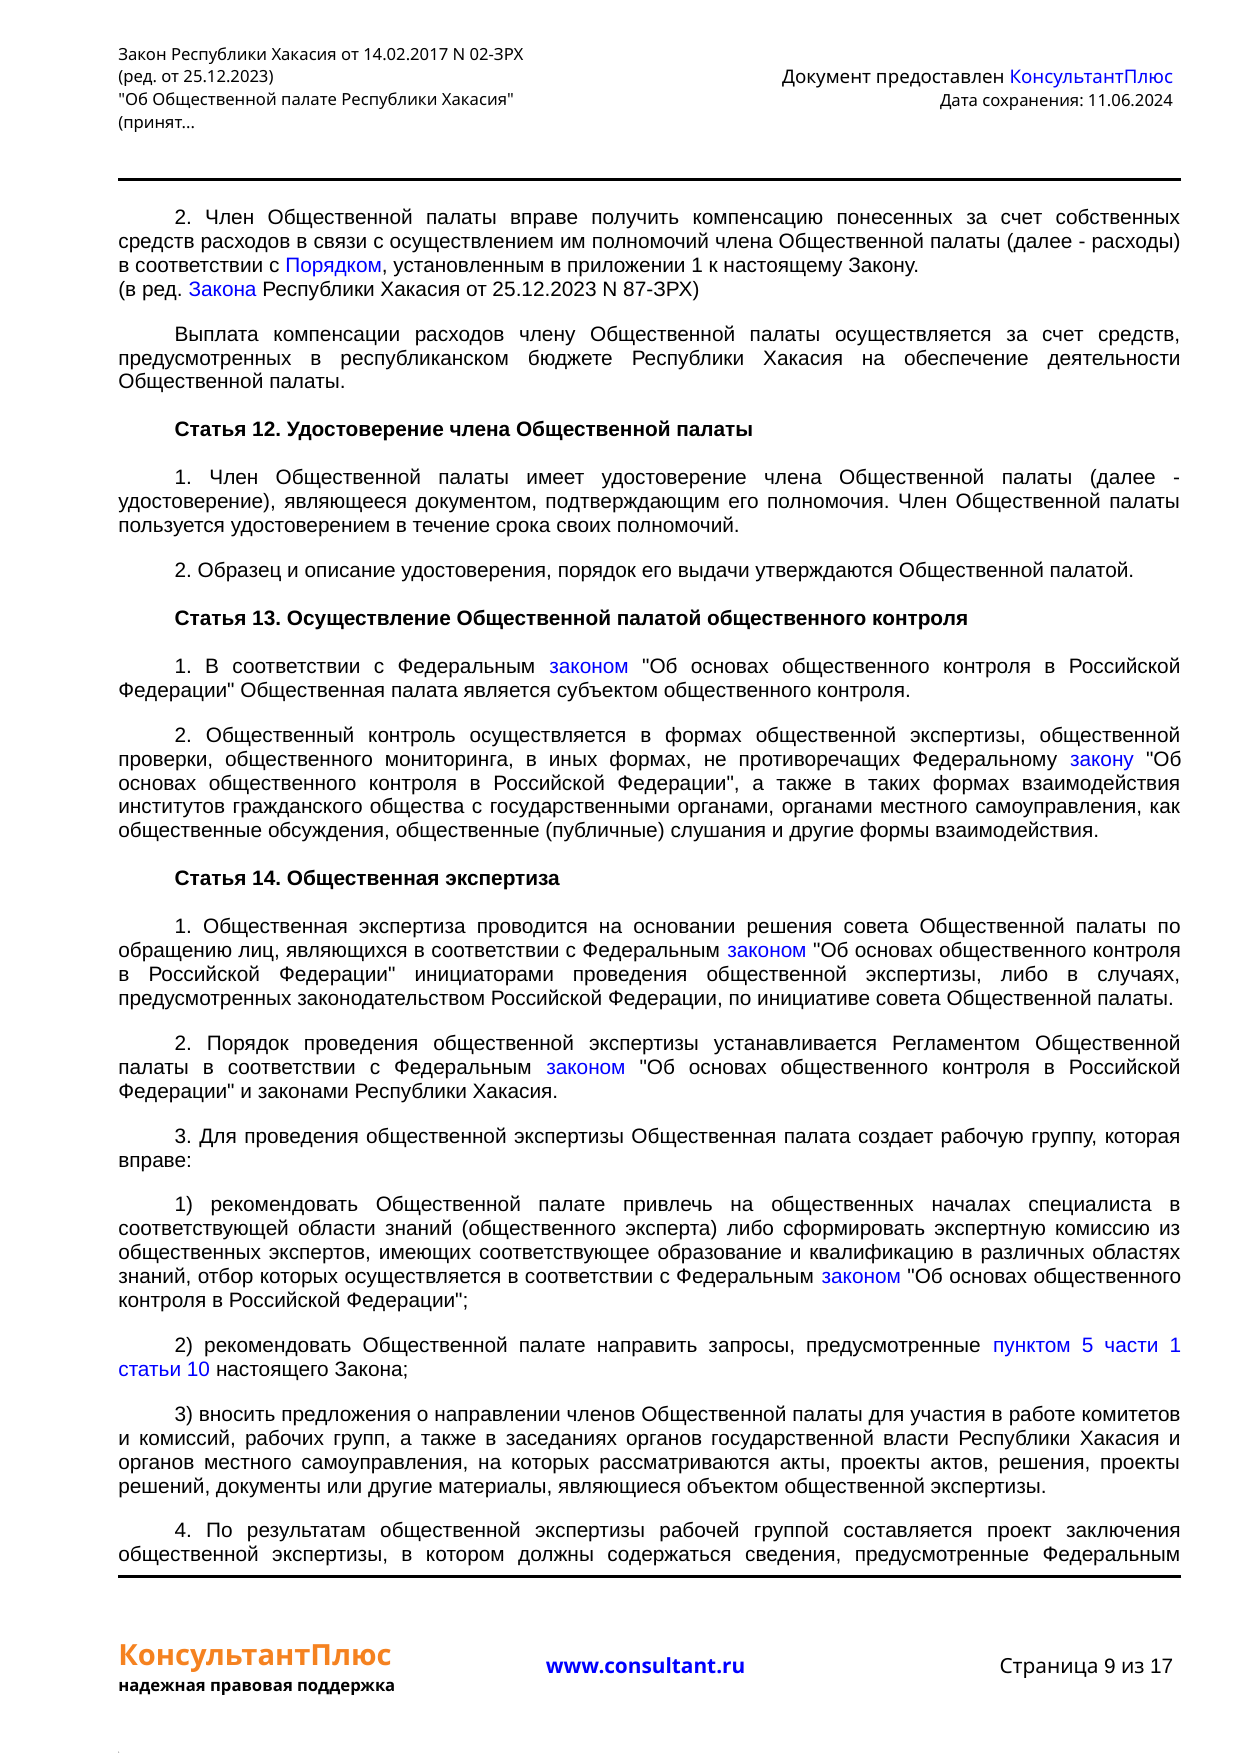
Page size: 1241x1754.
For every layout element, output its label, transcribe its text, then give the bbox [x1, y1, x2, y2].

title Статья 12. Удостоверение члена Общественной палаты [118, 417, 1181, 441]
text 3) вносить предложения о направлении членов Общественной палаты для участия в работе комитетов и комиссий, рабочих групп, а также в заседаниях органов государственной власти Республики Хакасия и органов местного самоуправления, на которых рассматриваются акты, проекты актов, решения, проекты решений, документы или другие материалы, являющиеся объектом общественной экспертизы. [118, 1402, 1181, 1497]
text 2. Член Общественной палаты вправе получить компенсацию понесенных за счет собственных средств расходов в связи с осуществлением им полномочий члена Общественной палаты (далее - расходы) в соответствии с Порядком, установленным в приложении 1 к настоящему Закону. [118, 205, 1181, 277]
text 1. Общественная экспертиза проводится на основании решения совета Общественной палаты по обращению лиц, являющихся в соответствии с Федеральным законом "Об основах общественного контроля в Российской Федерации" инициаторами проведения общественной экспертизы, либо в случаях, предусмотренных законодательством Российской Федерации, по инициативе совета Общественной палаты. [118, 914, 1181, 1010]
text (в ред. Закона Республики Хакасия от 25.12.2023 N 87-ЗРХ) [118, 277, 1181, 301]
title Статья 14. Общественная экспертиза [118, 866, 1181, 890]
text Выплата компенсации расходов члену Общественной палаты осуществляется за счет средств, предусмотренных в республиканском бюджете Республики Хакасия на обеспечение деятельности Общественной палаты. [118, 321, 1181, 393]
text 1) рекомендовать Общественной палате привлечь на общественных началах специалиста в соответствующей области знаний (общественного эксперта) либо сформировать экспертную комиссию из общественных экспертов, имеющих соответствующее образование и квалификацию в различных областях знаний, отбор которых осуществляется в соответствии с Федеральным законом "Об основах общественного контроля в Российской Федерации"; [118, 1192, 1181, 1312]
text 2. Общественный контроль осуществляется в формах общественной экспертизы, общественной проверки, общественного мониторинга, в иных формах, не противоречащих Федеральному закону "Об основах общественного контроля в Российской Федерации", а также в таких формах взаимодействия институтов гражданского общества с государственными органами, органами местного самоуправления, как общественные обсуждения, общественные (публичные) слушания и другие формы взаимодействия. [118, 722, 1181, 842]
text 3. Для проведения общественной экспертизы Общественная палата создает рабочую группу, которая вправе: [118, 1123, 1181, 1171]
text 2) рекомендовать Общественной палате направить запросы, предусмотренные пунктом 5 части 1 статьи 10 настоящего Закона; [118, 1333, 1181, 1381]
title Статья 13. Осуществление Общественной палатой общественного контроля [118, 606, 1181, 630]
text 2. Порядок проведения общественной экспертизы устанавливается Регламентом Общественной палаты в соответствии с Федеральным законом "Об основах общественного контроля в Российской Федерации" и законами Республики Хакасия. [118, 1031, 1181, 1103]
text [118, 1518, 1181, 1566]
text 1. Член Общественной палаты имеет удостоверение члена Общественной палаты (далее - удостоверение), являющееся документом, подтверждающим его полномочия. Член Общественной палаты пользуется удостоверением в течение срока своих полномочий. [118, 465, 1181, 537]
text 2. Образец и описание удостоверения, порядок его выдачи утверждаются Общественной палатой. [118, 558, 1181, 582]
text 1. В соответствии с Федеральным законом "Об основах общественного контроля в Российской Федерации" Общественная палата является субъектом общественного контроля. [118, 654, 1181, 702]
